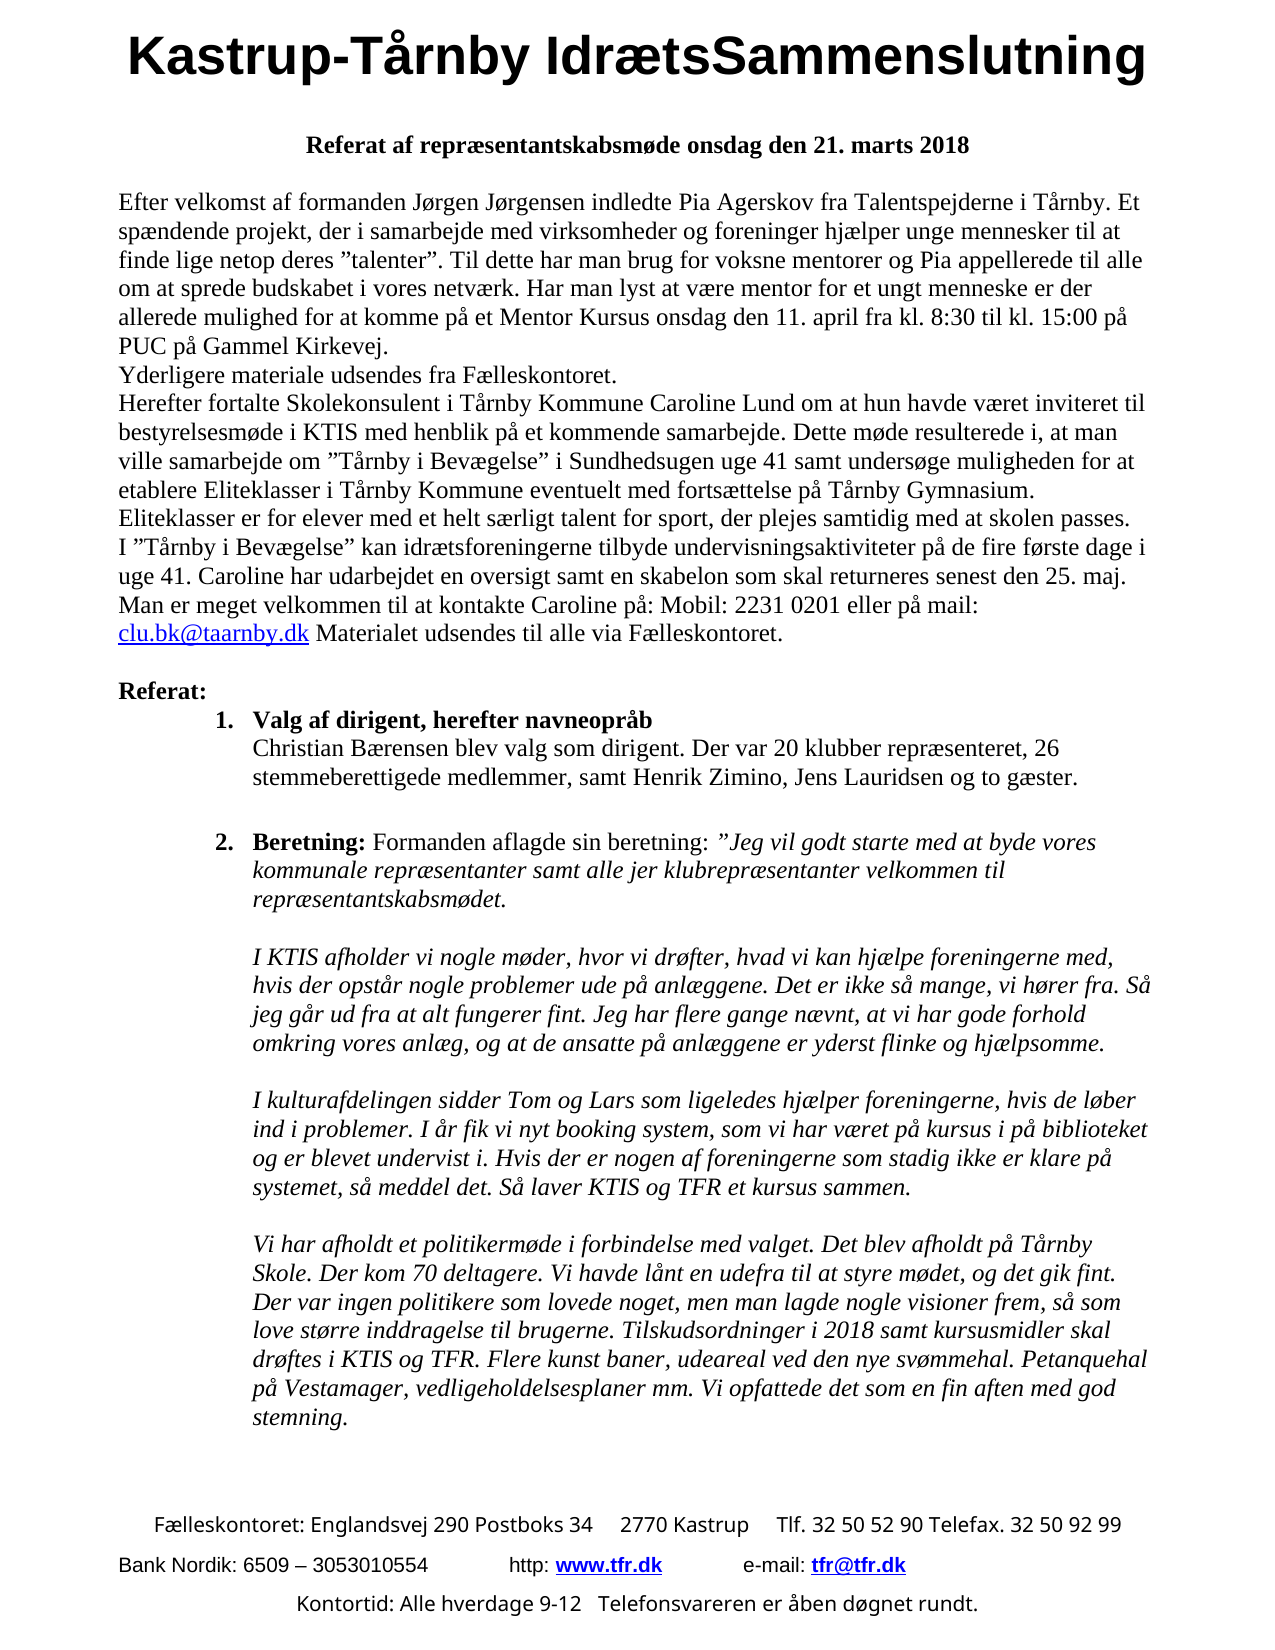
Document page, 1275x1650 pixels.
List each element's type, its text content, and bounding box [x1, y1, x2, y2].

text Efter velkomst af formanden Jørgen Jørgensen indledte Pia Agerskov fra Talentspejderne i Tårnby. Et spændende projekt, der i samarbejde med virksomheder og foreninger hjælper unge mennesker til at finde lige netop deres ”talenter”. Til dette har man brug for voksne mentorer og Pia appellerede til alle om at sprede budskabet i vores netværk. Har man lyst at være mentor for et ungt menneske er der allerede mulighed for at komme på et Mentor Kursus onsdag den 11. april fra kl. 8:30 til kl. 15:00 på PUC på Gammel Kirkevej. [118, 187, 1157, 360]
subtitle Referat af repræsentantskabsmøde onsdag den 21. marts 2018 [118, 130, 1157, 158]
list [215, 827, 1157, 1459]
text Yderligere materiale udsendes fra Fælleskontoret. [118, 360, 1157, 388]
list Valg af dirigent, herefter navneopråb Christian Bærensen blev valg som dirigent. Der var 20 klubber repræsenteret, 26 stemmeberettigede medlemmer, samt Henrik Zimino, Jens Lauridsen og to gæster. [215, 705, 1157, 791]
subtitle Referat: [118, 676, 1157, 705]
text Herefter fortalte Skolekonsulent i Tårnby Kommune Caroline Lund om at hun havde været inviteret til bestyrelsesmøde i KTIS med henblik på et kommende samarbejde. Dette møde resulterede i, at man ville samarbejde om ”Tårnby i Bevægelse” i Sundhedsugen uge 41 samt undersøge muligheden for at etablere Eliteklasser i Tårnby Kommune eventuelt med fortsættelse på Tårnby Gymnasium. Eliteklasser er for elever med et helt særligt talent for sport, der plejes samtidig med at skolen passes. [118, 388, 1157, 532]
text I ”Tårnby i Bevægelse” kan idrætsforeningerne tilbyde undervisningsaktiviteter på de fire første dage i uge 41. Caroline har udarbejdet en oversigt samt en skabelon som skal returneres senest den 25. maj. Man er meget velkommen til at kontakte Caroline på: Mobil: 2231 0201 eller på mail: clu.bk@taarnby.dk Materialet udsendes til alle via Fælleskontoret. [118, 532, 1157, 647]
